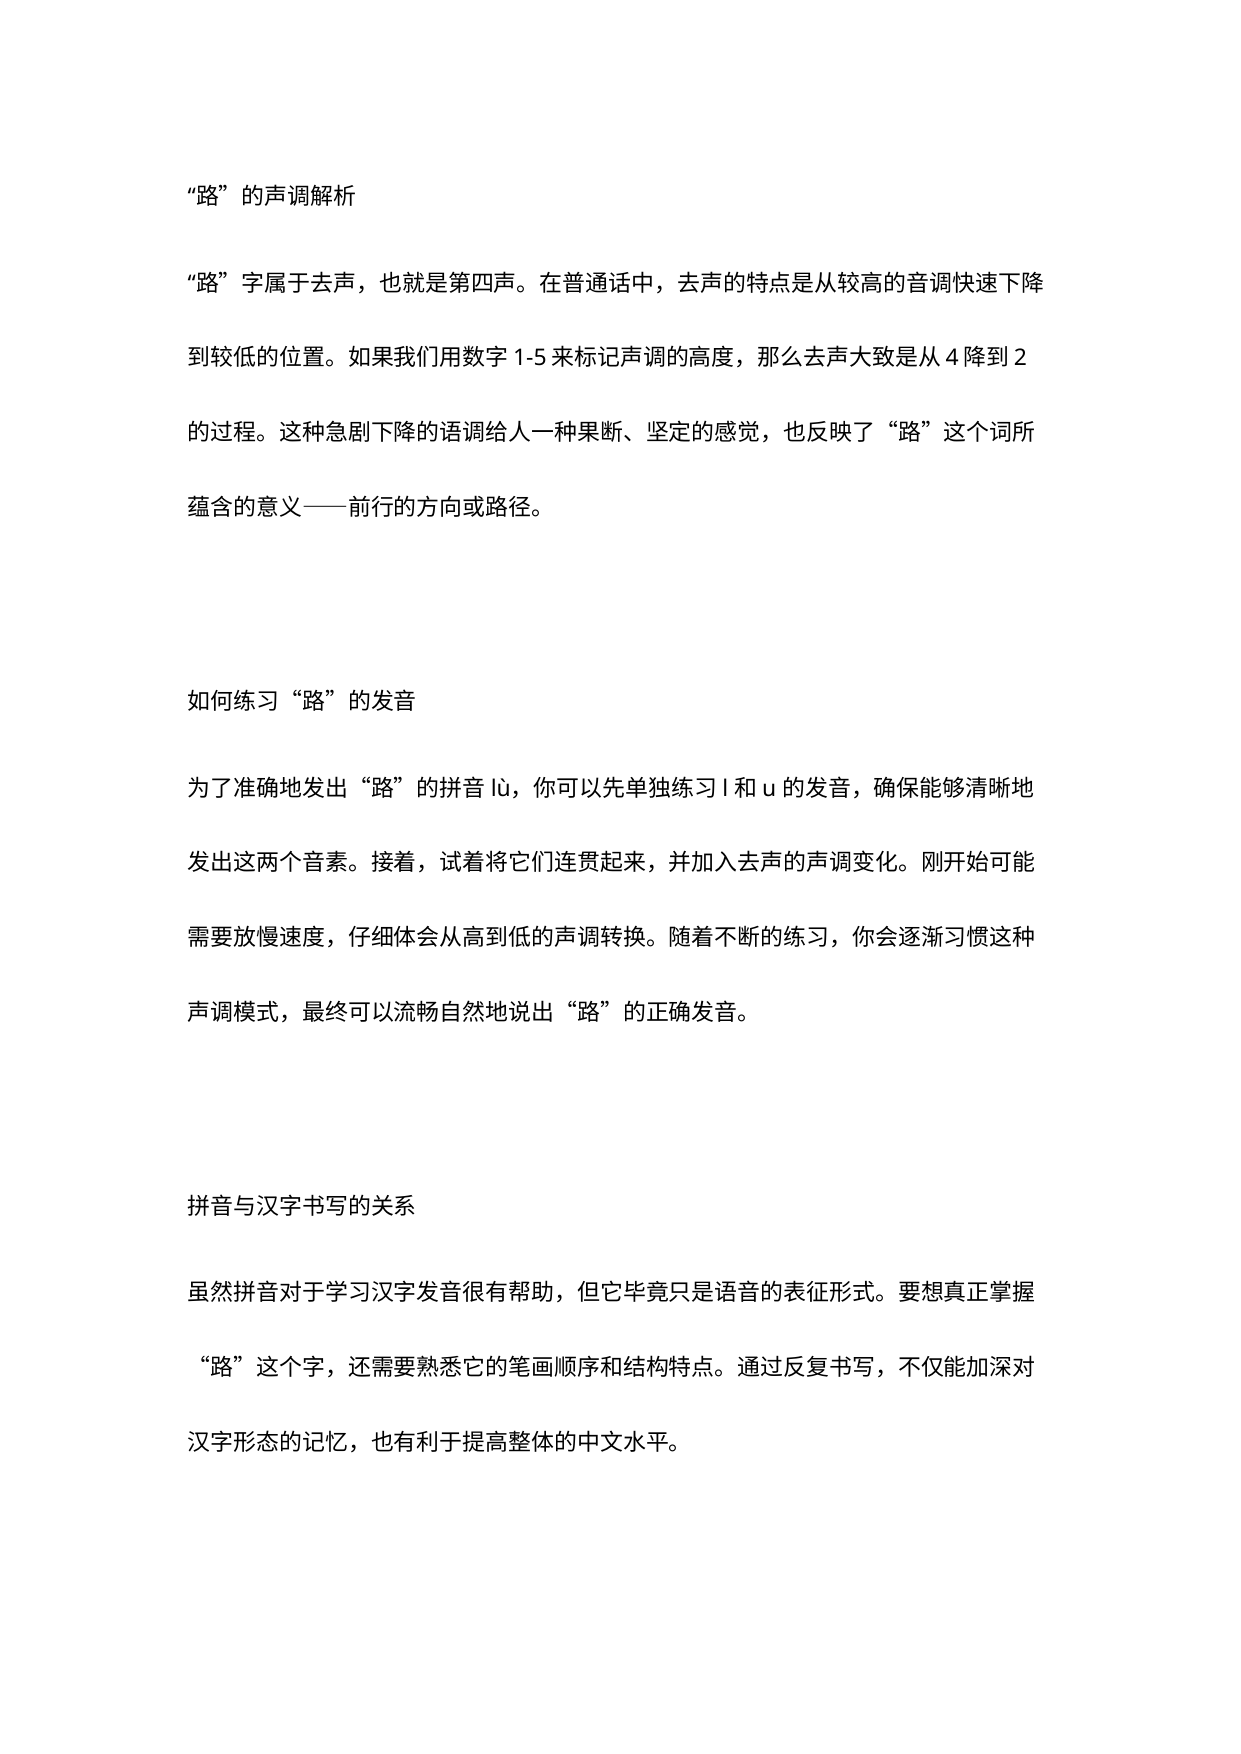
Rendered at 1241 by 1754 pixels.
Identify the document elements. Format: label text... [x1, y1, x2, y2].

text 为了准确地发出“路”的拼音 lù，你可以先单独练习 l 和 u 的发音，确保能够清晰地发出这两个音素。接着，试着将它们连贯起来，并加入去声的声调变化。刚开始可能需要放慢速度，仔细体会从高到低的声调转换。随着不断的练习，你会逐渐习惯这种声调模式，最终可以流畅自然地说出“路”的正确发音。 [187, 753, 1053, 1043]
text “路”字属于去声，也就是第四声。在普通话中，去声的特点是从较高的音调快速下降到较低的位置。如果我们用数字1-5来标记声调的高度，那么去声大致是从4降到2的过程。这种急剧下降的语调给人一种果断、坚定的感觉，也反映了“路”这个词所蕴含的意义——前行的方向或路径。 [187, 249, 1053, 538]
text 如何练习“路”的发音 [187, 667, 1053, 732]
text 拼音与汉字书写的关系 [187, 1172, 1053, 1237]
text 虽然拼音对于学习汉字发音很有帮助，但它毕竟只是语音的表征形式。要想真正掌握“路”这个字，还需要熟悉它的笔画顺序和结构特点。通过反复书写，不仅能加深对汉字形态的记忆，也有利于提高整体的中文水平。 [187, 1258, 1053, 1473]
text “路”的声调解析 [187, 162, 1053, 227]
